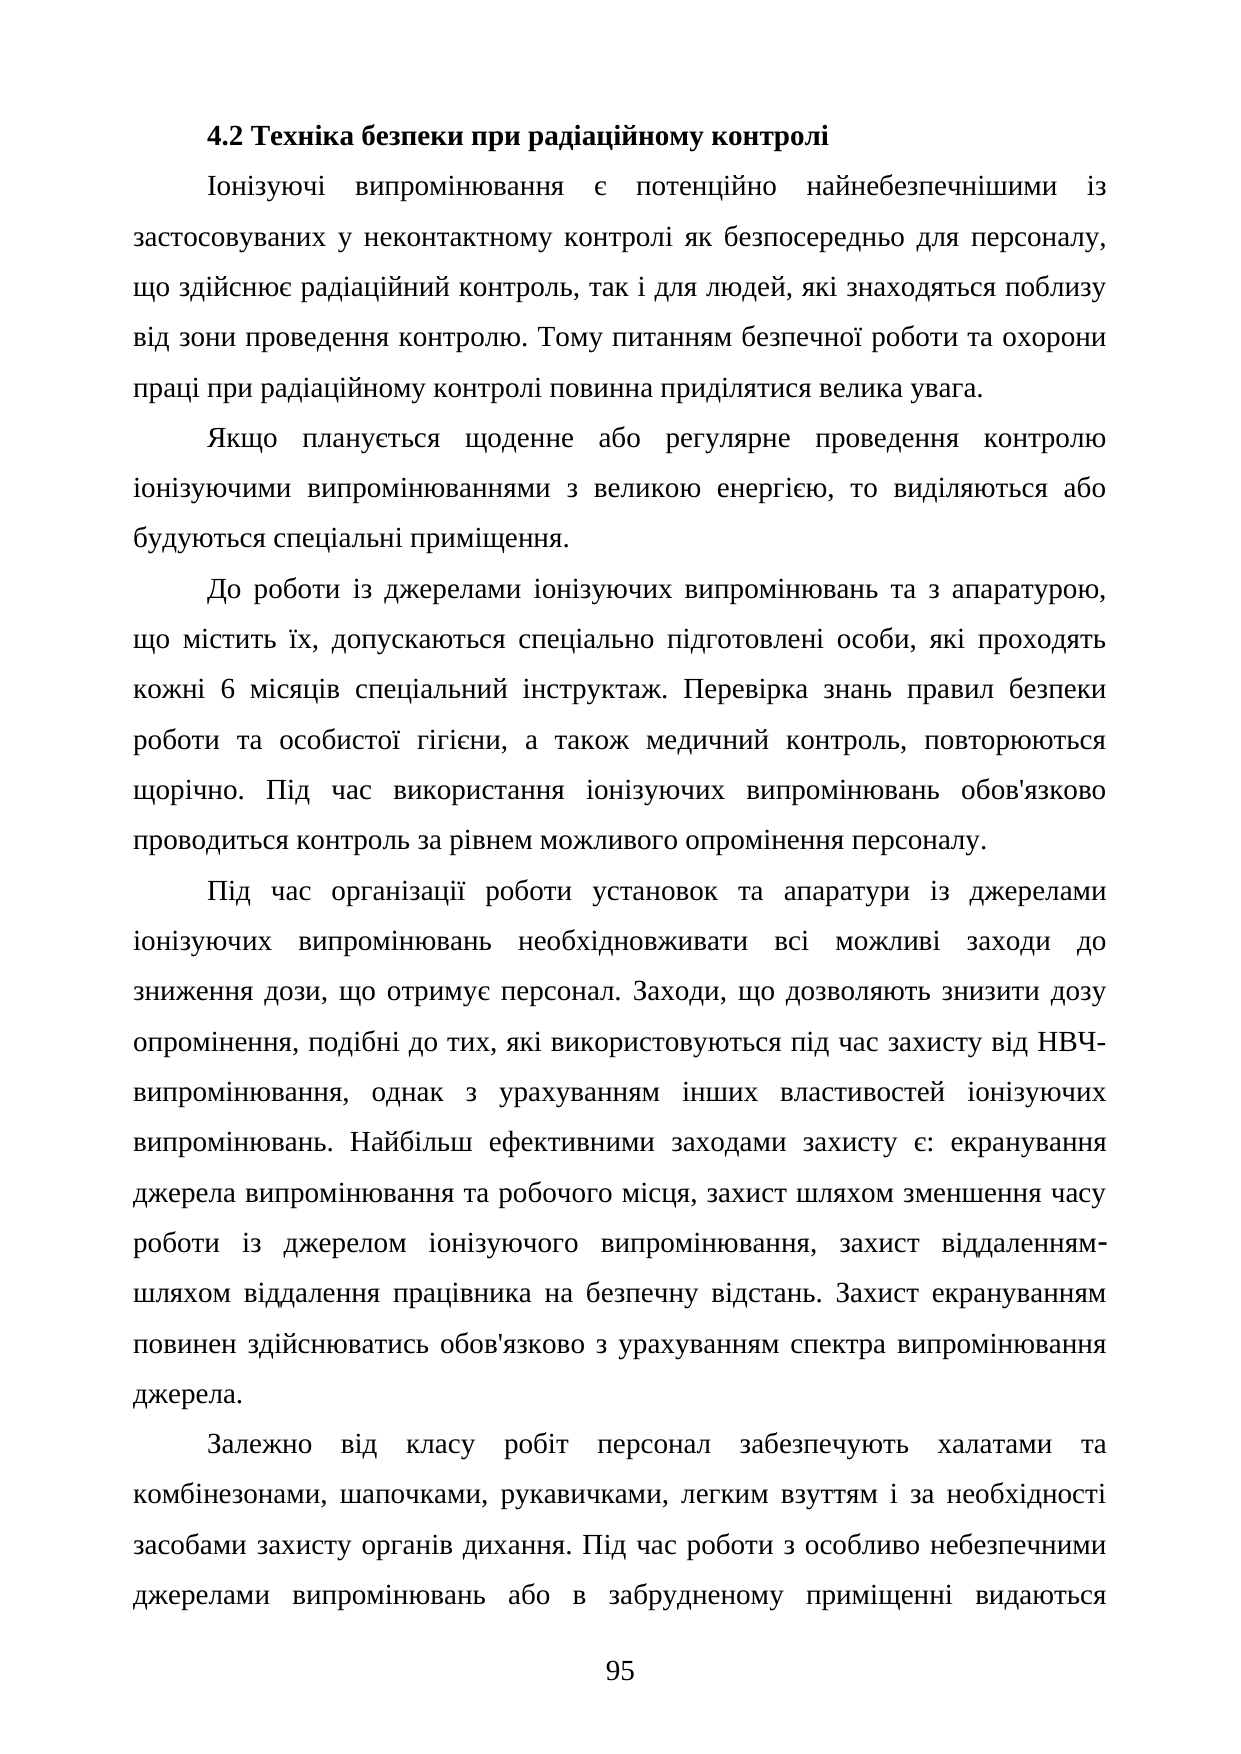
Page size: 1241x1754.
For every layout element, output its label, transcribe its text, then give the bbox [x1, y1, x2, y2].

subtitle 4.2 Техніка безпеки при радіаційному контролі [133, 118, 1107, 152]
text Іонізуючі випромінювання є потенційно найнебезпечнішими із застосовуваних у неконтактному контролі як безпосередньо для персоналу, що здійснює радіаційний контроль, так і для людей, які знаходяться поблизу від зони проведення контролю. Тому питанням безпечної роботи та охорони праці при радіаційному контролі повинна приділятися велика увага. [133, 168, 1107, 403]
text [133, 1426, 1107, 1611]
text Під час організації роботи установок та апаратури із джерелами іонізуючих випромінювань необхідновживати всі можливі заходи до зниження дози, що отримує персонал. Заходи, що дозволяють знизити дозу опромінення, подібні до тих, які використовуються під час захисту від НВЧ-випромінювання, однак з урахуванням інших властивостей іонізуючих випромінювань. Найбільш ефективними заходами захисту є: екранування джерела випромінювання та робочого місця, захист шляхом зменшення часу роботи із джерелом іонізуючого випромінювання, захист віддаленням шляхом віддалення працівника на безпечну відстань. Захист екрануванням повинен здійснюватись обов'язково з урахуванням спектра випромінювання джерела. [133, 873, 1107, 1409]
text Якщо планується щоденне або регулярне проведення контролю іонізуючими випромінюваннями з великою енергією, то виділяються або будуються спеціальні приміщення. [133, 420, 1107, 554]
text До роботи із джерелами іонізуючих випромінювань та з апаратурою, що містить їх, допускаються спеціально підготовлені особи, які проходять кожні 6 місяців спеціальний інструктаж. Перевірка знань правил безпеки роботи та особистої гігієни, а також медичний контроль, повторюються щорічно. Під час використання іонізуючих випромінювань обов'язково проводиться контроль за рівнем можливого опромінення персоналу. [133, 571, 1107, 856]
